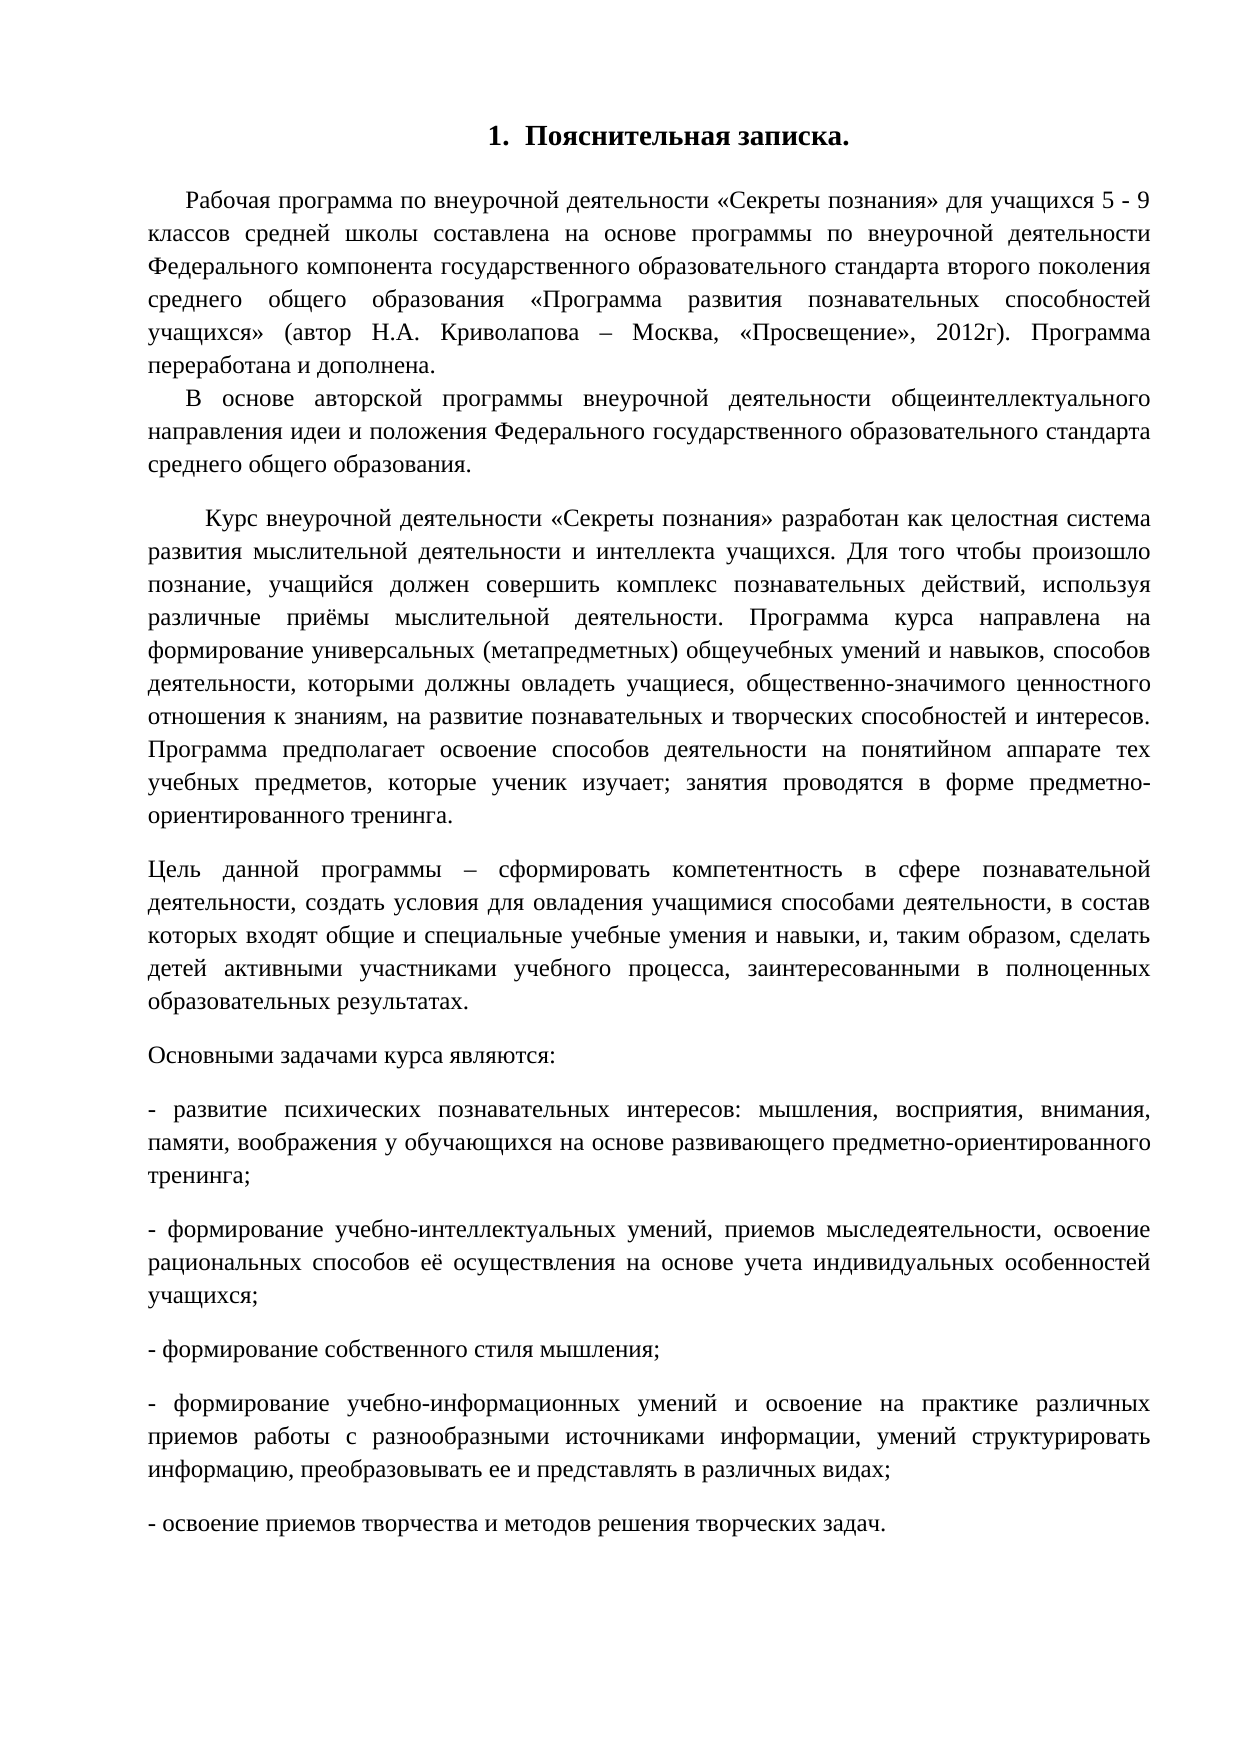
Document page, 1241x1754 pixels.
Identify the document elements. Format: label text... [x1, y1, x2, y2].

text Основными задачами курса являются: [148, 1040, 1152, 1069]
text - формирование собственного стиля мышления; [148, 1334, 1152, 1363]
text - формирование учебно-информационных умений и освоение на практике различных приемов работы с разнообразными источниками информации, умений структурировать информацию, преобразовывать ее и представлять в различных видах; [148, 1388, 1152, 1482]
text - формирование учебно-интеллектуальных умений, приемов мыследеятельности, освоение рациональных способов её осуществления на основе учета индивидуальных особенностей учащихся; [148, 1214, 1152, 1309]
text Цель данной программы – сформировать компетентность в сфере познавательной деятельности, создать условия для овладения учащимися способами деятельности, в состав которых входят общие и специальные учебные умения и навыки, и, таким образом, сделать детей активными участниками учебного процесса, заинтересованными в полноценных образовательных результатах. [148, 854, 1152, 1015]
text - развитие психических познавательных интересов: мышления, восприятия, внимания, памяти, воображения у обучающихся на основе развивающего предметно-ориентированного тренинга; [148, 1094, 1152, 1189]
text Курс внеурочной деятельности «Секреты познания» разработан как целостная система развития мыслительной деятельности и интеллекта учащихся. Для того чтобы произошло познание, учащийся должен совершить комплекс познавательных действий, используя различные приёмы мыслительной деятельности. Программа курса направлена на формирование универсальных (метапредметных) общеучебных умений и навыков, способов деятельности, которыми должны овладеть учащиеся, общественно-значимого ценностного отношения к знаниям, на развитие познавательных и творческих способностей и интересов. Программа предполагает освоение способов деятельности на понятийном аппарате тех учебных предметов, которые ученик изучает; занятия проводятся в форме предметно-ориентированного тренинга. [148, 503, 1152, 829]
text В основе авторской программы внеурочной деятельности общеинтеллектуального направления идеи и положения Федерального государственного образовательного стандарта среднего общего образования. [148, 383, 1152, 478]
text - освоение приемов творчества и методов решения творческих задач. [148, 1508, 1152, 1536]
list Пояснительная записка. [185, 118, 1152, 152]
text Рабочая программа по внеурочной деятельности «Секреты познания» для учащихся 5 - 9 классов средней школы составлена на основе программы по внеурочной деятельности Федерального компонента государственного образовательного стандарта второго поколения среднего общего образования «Программа развития познавательных способностей учащихся» (автор Н.А. Криволапова – Москва, «Просвещение», 2012г). Программа переработана и дополнена. [148, 185, 1152, 379]
